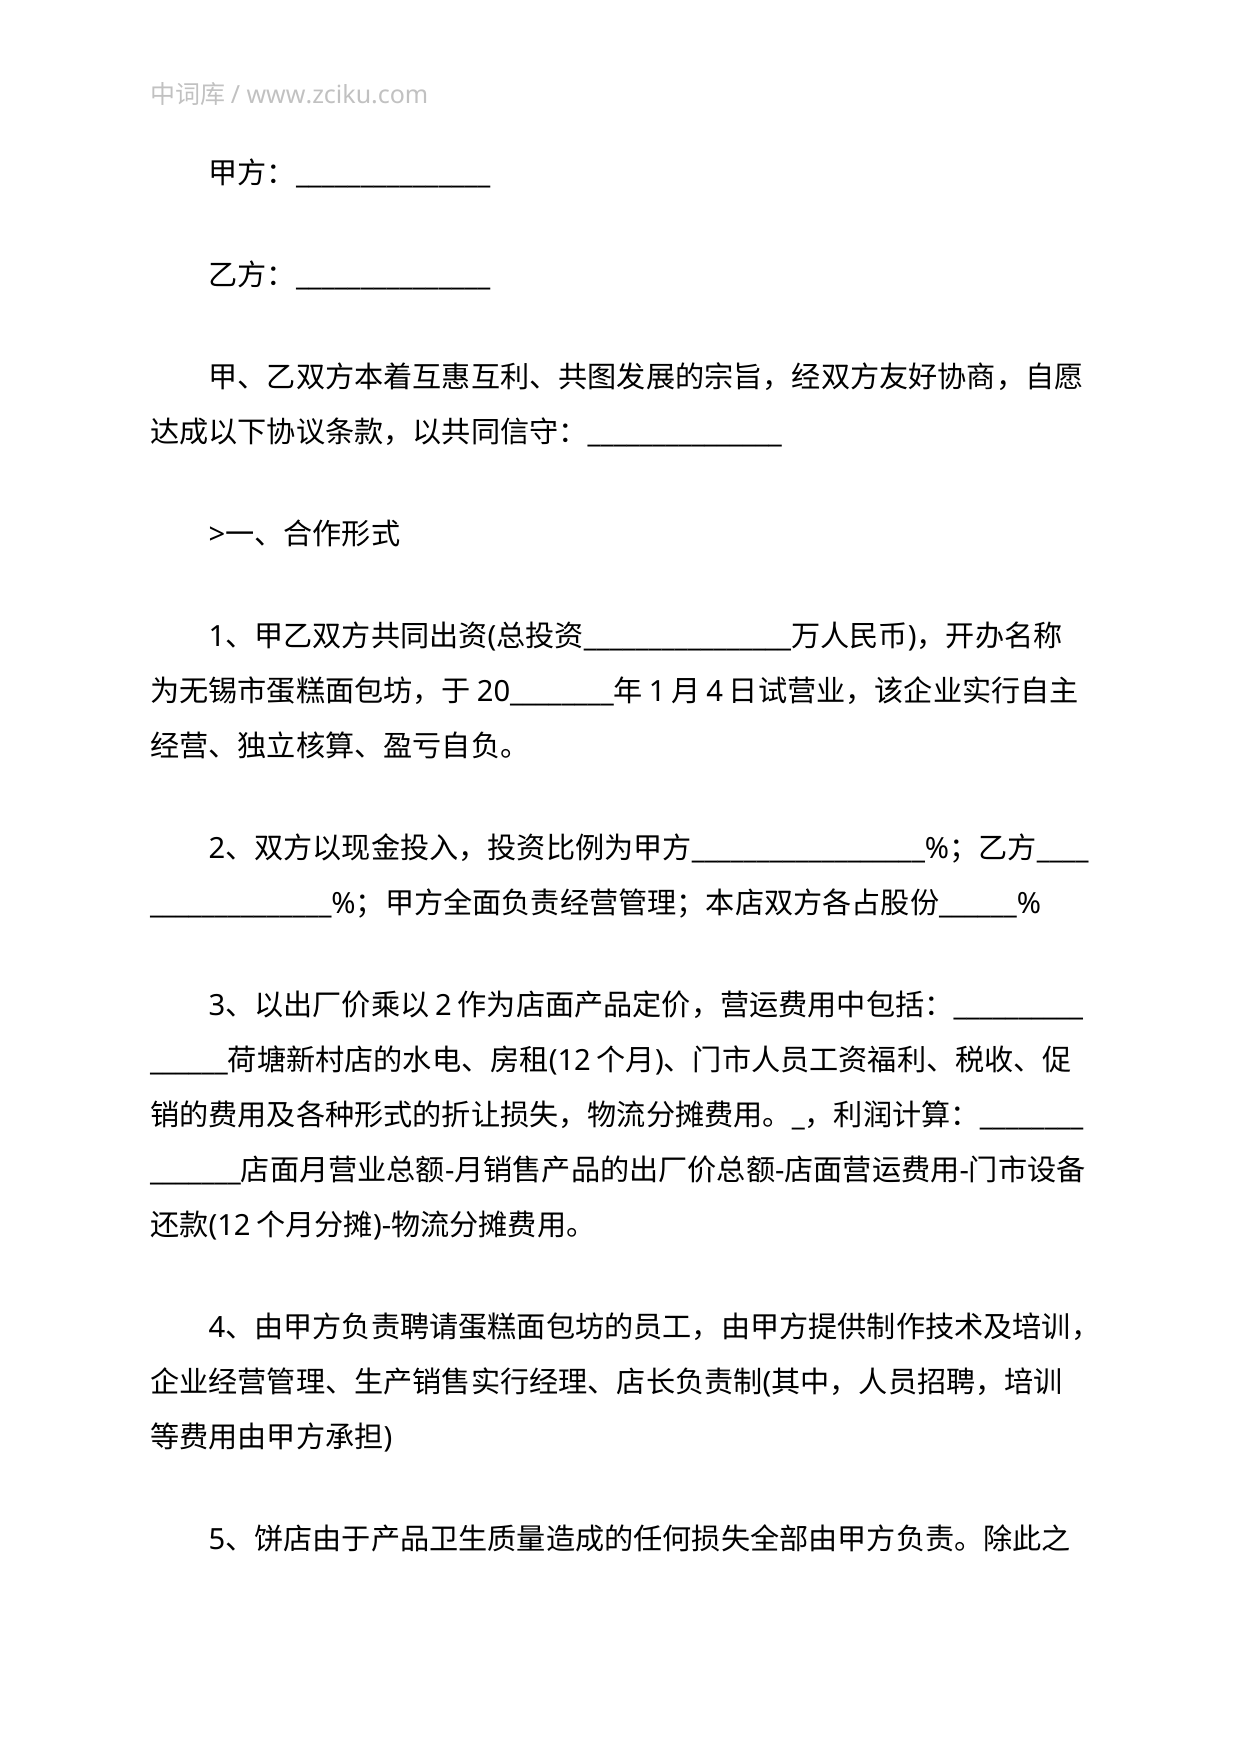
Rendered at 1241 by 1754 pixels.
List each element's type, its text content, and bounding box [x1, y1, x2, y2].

text 4、由甲方负责聘请蛋糕面包坊的员工，由甲方提供制作技术及培训，企业经营管理、生产销售实行经理、店长负责制(其中，人员招聘，培训等费用由甲方承担) [150, 1303, 1090, 1456]
text 乙方：_______________ [150, 252, 1090, 294]
text 2、双方以现金投入，投资比例为甲方__________________%；乙方__________________%；甲方全面负责经营管理；本店双方各占股份______% [150, 824, 1090, 922]
text 甲方：_______________ [150, 150, 1090, 192]
text 1、甲乙双方共同出资(总投资________________万人民币)，开办名称为无锡市蛋糕面包坊，于20________年1月4日试营业，该企业实行自主经营、独立核算、盈亏自负。 [150, 613, 1090, 765]
text >一、合作形式 [150, 511, 1090, 553]
text 3、以出厂价乘以2作为店面产品定价，营运费用中包括：________________荷塘新村店的水电、房租(12个月)、门市人员工资福利、税收、促销的费用及各种形式的折让损失，物流分摊费用。_，利润计算：_______________店面月营业总额-月销售产品的出厂价总额-店面营运费用-门市设备还款(12个月分摊)-物流分摊费用。 [150, 982, 1090, 1244]
text 甲、乙双方本着互惠互利、共图发展的宗旨，经双方友好协商，自愿达成以下协议条款，以共同信守：_______________ [150, 354, 1090, 451]
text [150, 1516, 1090, 1558]
